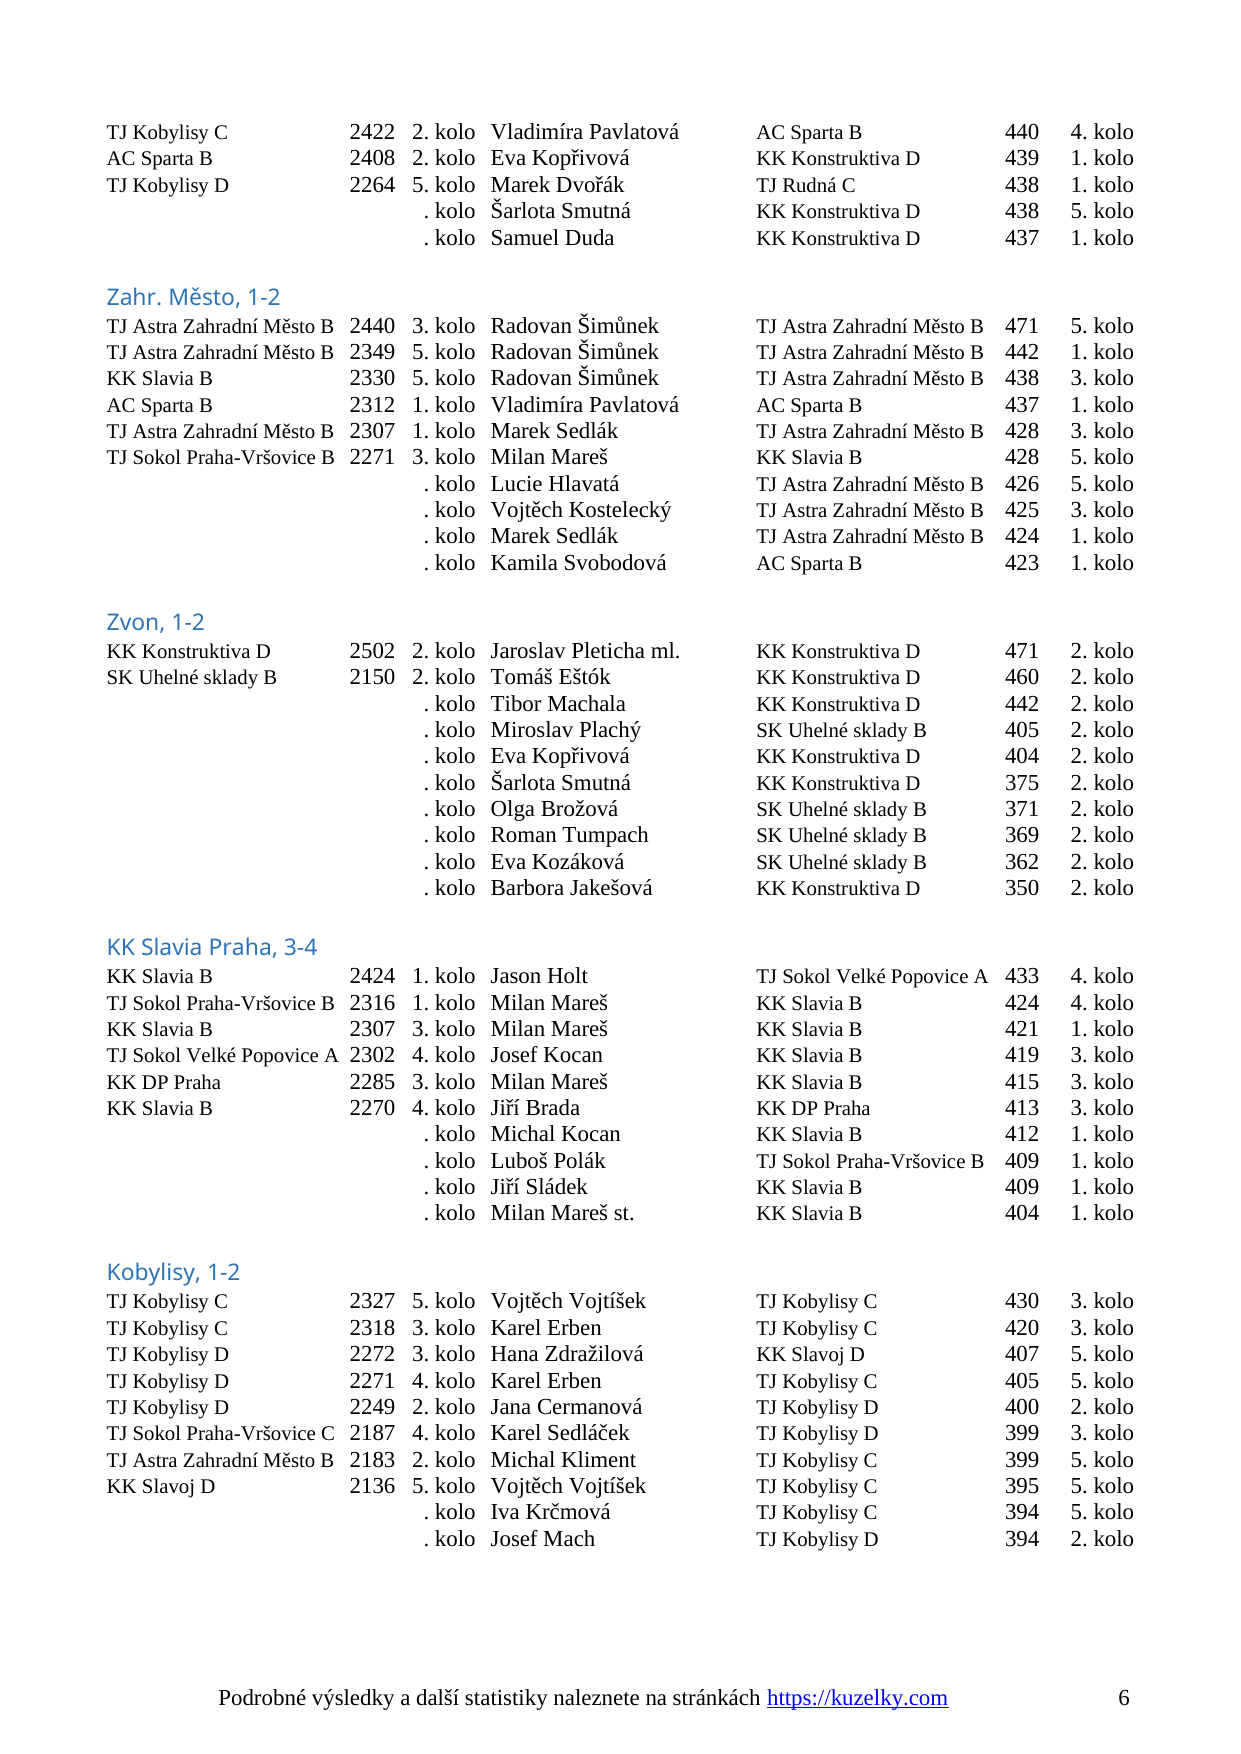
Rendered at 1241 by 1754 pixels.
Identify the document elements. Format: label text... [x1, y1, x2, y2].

text . kolo Lucie Hlavatá TJ Astra Zahradní Město B 426 5. kolo [106, 470, 1134, 496]
text . kolo Michal Kocan KK Slavia B 412 1. kolo [106, 1120, 1134, 1147]
subtitle Zvon, 1-2 [106, 606, 1134, 637]
text . kolo Eva Kozáková SK Uhelné sklady B 362 2. kolo [106, 848, 1134, 874]
text AC Sparta B 2312 1. kolo Vladimíra Pavlatová AC Sparta B 437 1. kolo [106, 391, 1134, 417]
subtitle Kobylisy, 1-2 [106, 1256, 1134, 1288]
text . kolo Olga Brožová SK Uhelné sklady B 371 2. kolo [106, 795, 1134, 821]
text KK Slavia B 2307 3. kolo Milan Mareš KK Slavia B 421 1. kolo [106, 1015, 1134, 1041]
text . kolo Iva Krčmová TJ Kobylisy C 394 5. kolo [106, 1498, 1134, 1525]
text . kolo Šarlota Smutná KK Konstruktiva D 375 2. kolo [106, 769, 1134, 795]
text TJ Kobylisy C 2422 2. kolo Vladimíra Pavlatová AC Sparta B 440 4. kolo [106, 118, 1134, 144]
text . kolo Eva Kopřivová KK Konstruktiva D 404 2. kolo [106, 742, 1134, 769]
text TJ Kobylisy C 2318 3. kolo Karel Erben TJ Kobylisy C 420 3. kolo [106, 1314, 1134, 1340]
text TJ Sokol Praha-Vršovice B 2316 1. kolo Milan Mareš KK Slavia B 424 4. kolo [106, 989, 1134, 1015]
text . kolo Jiří Sládek KK Slavia B 409 1. kolo [106, 1173, 1134, 1199]
text TJ Kobylisy D 2271 4. kolo Karel Erben TJ Kobylisy C 405 5. kolo [106, 1367, 1134, 1393]
text . kolo Milan Mareš st. KK Slavia B 404 1. kolo [106, 1199, 1134, 1226]
text SK Uhelné sklady B 2150 2. kolo Tomáš Eštók KK Konstruktiva D 460 2. kolo [106, 663, 1134, 690]
text . kolo Josef Mach TJ Kobylisy D 394 2. kolo [106, 1525, 1134, 1551]
text . kolo Samuel Duda KK Konstruktiva D 437 1. kolo [106, 223, 1134, 250]
text KK Konstruktiva D 2502 2. kolo Jaroslav Pleticha ml. KK Konstruktiva D 471 2. kolo [106, 637, 1134, 663]
text . kolo Marek Sedlák TJ Astra Zahradní Město B 424 1. kolo [106, 522, 1134, 549]
text . kolo Tibor Machala KK Konstruktiva D 442 2. kolo [106, 690, 1134, 716]
text TJ Sokol Velké Popovice A 2302 4. kolo Josef Kocan KK Slavia B 419 3. kolo [106, 1041, 1134, 1068]
text KK Slavoj D 2136 5. kolo Vojtěch Vojtíšek TJ Kobylisy C 395 5. kolo [106, 1472, 1134, 1498]
text TJ Kobylisy D 2249 2. kolo Jana Cermanová TJ Kobylisy D 400 2. kolo [106, 1393, 1134, 1419]
text KK DP Praha 2285 3. kolo Milan Mareš KK Slavia B 415 3. kolo [106, 1068, 1134, 1094]
text TJ Kobylisy C 2327 5. kolo Vojtěch Vojtíšek TJ Kobylisy C 430 3. kolo [106, 1288, 1134, 1314]
text TJ Astra Zahradní Město B 2183 2. kolo Michal Kliment TJ Kobylisy C 399 5. kolo [106, 1446, 1134, 1472]
subtitle KK Slavia Praha, 3-4 [106, 931, 1134, 962]
text . kolo Kamila Svobodová AC Sparta B 423 1. kolo [106, 549, 1134, 575]
text . kolo Roman Tumpach SK Uhelné sklady B 369 2. kolo [106, 821, 1134, 848]
text KK Slavia B 2330 5. kolo Radovan Šimůnek TJ Astra Zahradní Město B 438 3. kolo [106, 364, 1134, 391]
subtitle Zahr. Město, 1-2 [106, 280, 1134, 312]
text KK Slavia B 2424 1. kolo Jason Holt TJ Sokol Velké Popovice A 433 4. kolo [106, 962, 1134, 989]
text TJ Kobylisy D 2264 5. kolo Marek Dvořák TJ Rudná C 438 1. kolo [106, 171, 1134, 197]
text TJ Sokol Praha-Vršovice B 2271 3. kolo Milan Mareš KK Slavia B 428 5. kolo [106, 443, 1134, 470]
text KK Slavia B 2270 4. kolo Jiří Brada KK DP Praha 413 3. kolo [106, 1094, 1134, 1120]
text TJ Astra Zahradní Město B 2440 3. kolo Radovan Šimůnek TJ Astra Zahradní Město B 471 5. kolo [106, 312, 1134, 338]
text . kolo Luboš Polák TJ Sokol Praha-Vršovice B 409 1. kolo [106, 1147, 1134, 1173]
text TJ Sokol Praha-Vršovice C 2187 4. kolo Karel Sedláček TJ Kobylisy D 399 3. kolo [106, 1419, 1134, 1446]
text . kolo Miroslav Plachý SK Uhelné sklady B 405 2. kolo [106, 716, 1134, 742]
text . kolo Vojtěch Kostelecký TJ Astra Zahradní Město B 425 3. kolo [106, 496, 1134, 522]
text AC Sparta B 2408 2. kolo Eva Kopřivová KK Konstruktiva D 439 1. kolo [106, 144, 1134, 171]
text TJ Astra Zahradní Město B 2349 5. kolo Radovan Šimůnek TJ Astra Zahradní Město B 442 1. kolo [106, 338, 1134, 364]
text TJ Astra Zahradní Město B 2307 1. kolo Marek Sedlák TJ Astra Zahradní Město B 428 3. kolo [106, 417, 1134, 443]
text . kolo Šarlota Smutná KK Konstruktiva D 438 5. kolo [106, 197, 1134, 223]
text TJ Kobylisy D 2272 3. kolo Hana Zdražilová KK Slavoj D 407 5. kolo [106, 1340, 1134, 1367]
text . kolo Barbora Jakešová KK Konstruktiva D 350 2. kolo [106, 874, 1134, 901]
